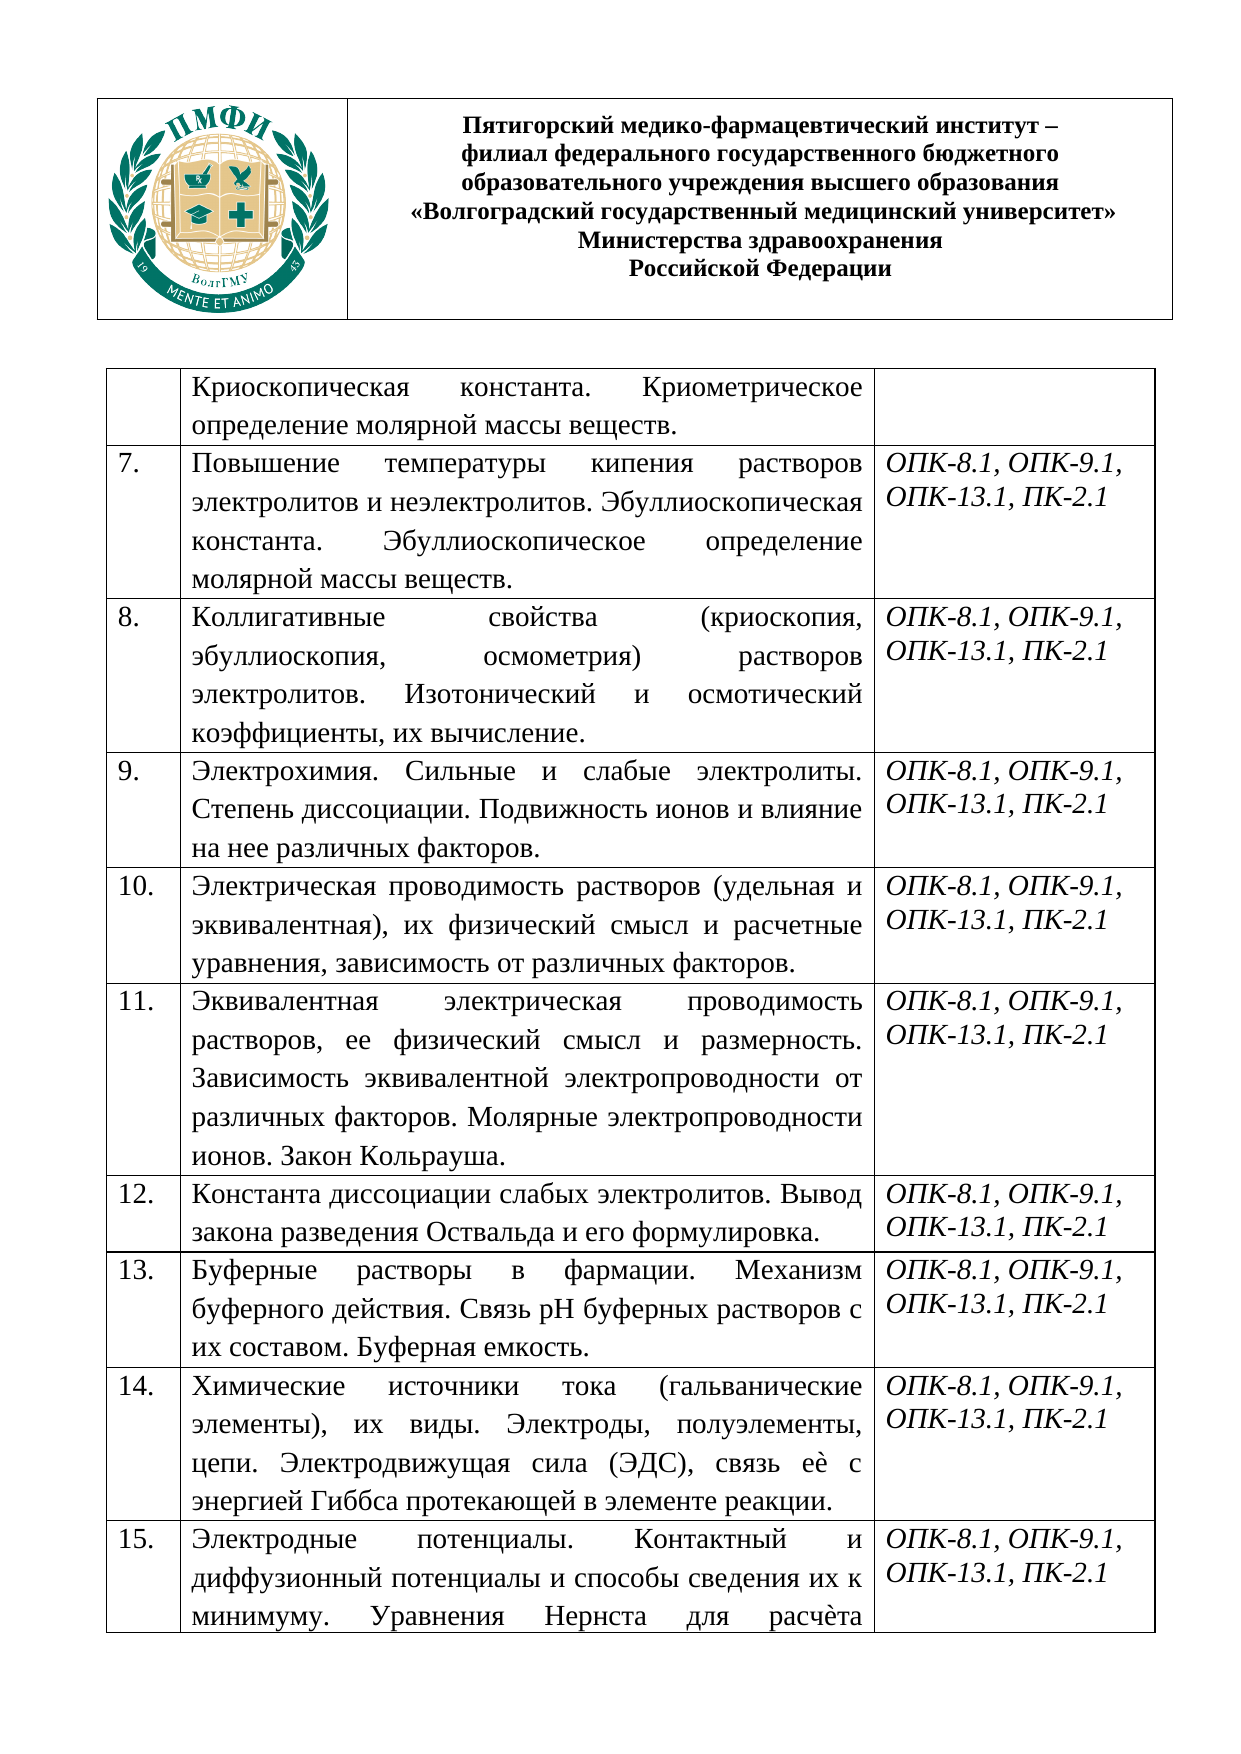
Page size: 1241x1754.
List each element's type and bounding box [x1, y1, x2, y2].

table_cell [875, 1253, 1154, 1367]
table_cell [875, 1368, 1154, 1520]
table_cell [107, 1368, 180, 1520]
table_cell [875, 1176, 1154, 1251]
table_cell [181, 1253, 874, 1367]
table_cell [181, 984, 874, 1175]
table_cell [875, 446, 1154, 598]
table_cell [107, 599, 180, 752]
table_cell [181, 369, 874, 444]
picture [108, 105, 332, 313]
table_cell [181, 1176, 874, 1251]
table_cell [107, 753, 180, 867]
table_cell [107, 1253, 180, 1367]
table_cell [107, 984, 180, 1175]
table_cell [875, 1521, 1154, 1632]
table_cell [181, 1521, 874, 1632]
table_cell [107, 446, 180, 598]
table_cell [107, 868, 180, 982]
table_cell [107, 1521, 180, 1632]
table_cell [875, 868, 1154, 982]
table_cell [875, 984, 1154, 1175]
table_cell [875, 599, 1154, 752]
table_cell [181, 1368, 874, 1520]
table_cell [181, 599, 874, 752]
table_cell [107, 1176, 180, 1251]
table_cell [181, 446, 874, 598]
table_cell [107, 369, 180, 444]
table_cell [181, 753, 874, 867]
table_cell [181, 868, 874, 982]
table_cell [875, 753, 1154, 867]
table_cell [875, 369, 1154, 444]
